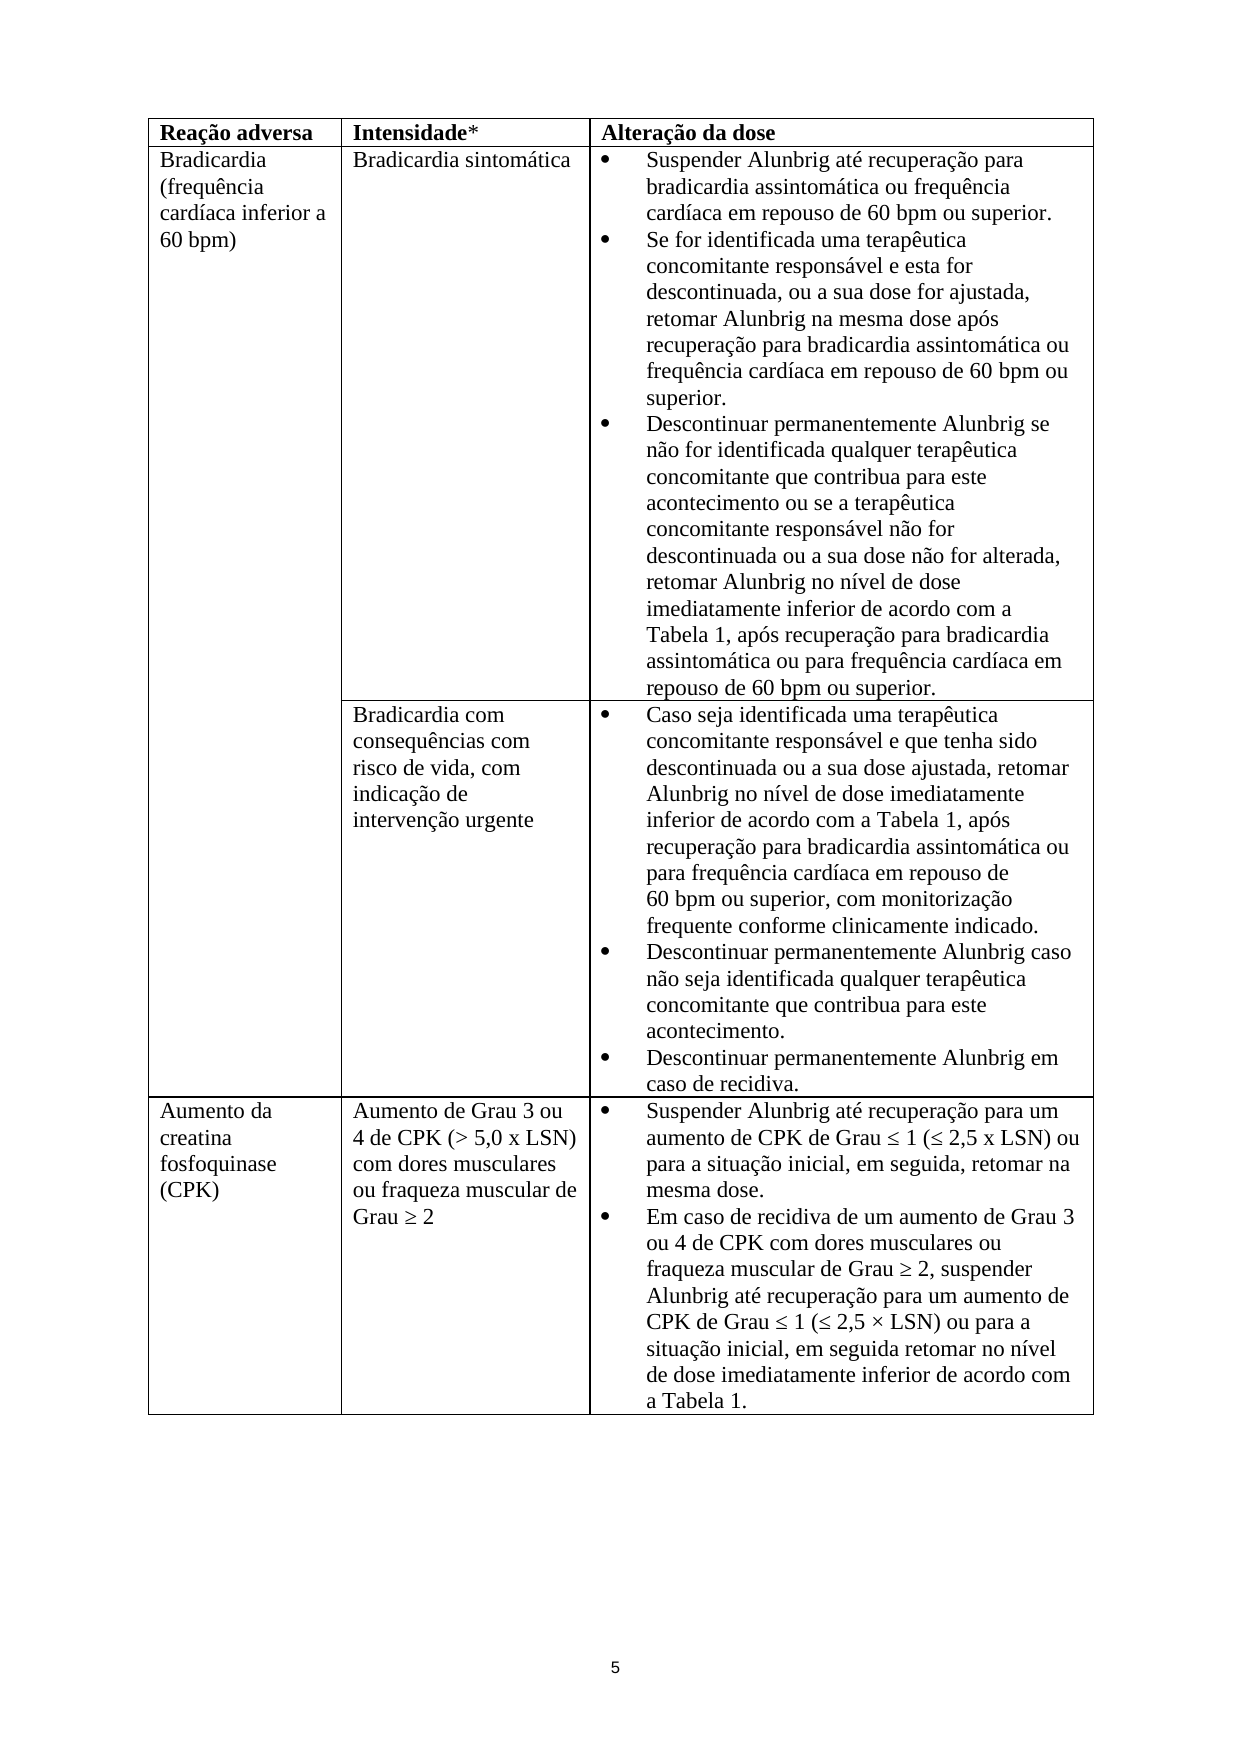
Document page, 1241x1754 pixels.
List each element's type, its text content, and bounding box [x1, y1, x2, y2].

table_cell Bradicardia (frequência cardíaca inferior a 60 bpm) [149, 147, 341, 1096]
table_cell Aumento da creatina fosfoquinase (CPK) [149, 1098, 341, 1414]
table_header Reação adversa [149, 119, 341, 146]
table_cell Aumento de Grau 3 ou 4 de CPK (> 5,0 x LSN) com dores musculares ou fraqueza muscular de Grau ≥ 2 [342, 1098, 589, 1414]
table_cell Caso seja identificada uma terapêutica concomitante responsável e que tenha sido descontinuada ou a sua dose ajustada, retomar Alunbrig no nível de dose imediatamente inferior de acordo com a Tabela 1, após recuperação para bradicardia assintomática ou para frequência cardíaca em repouso de 60 bpm ou superior, com monitorização frequente conforme clinicamente indicado. Descontinuar permanentemente Alunbrig caso não seja identificada qualquer terapêutica concomitante que contribua para este acontecimento. Descontinuar permanentemente Alunbrig em caso de recidiva. [591, 701, 1093, 1096]
table_cell Bradicardia com consequências com risco de vida, com indicação de intervenção urgente [342, 701, 589, 1096]
table_cell Suspender Alunbrig até recuperação para bradicardia assintomática ou frequência cardíaca em repouso de 60 bpm ou superior. Se for identificada uma terapêutica concomitante responsável e esta for descontinuada, ou a sua dose for ajustada, retomar Alunbrig na mesma dose após recuperação para bradicardia assintomática ou frequência cardíaca em repouso de 60 bpm ou superior. Descontinuar permanentemente Alunbrig se não for identificada qualquer terapêutica concomitante que contribua para este acontecimento ou se a terapêutica concomitante responsável não for descontinuada ou a sua dose não for alterada, retomar Alunbrig no nível de dose imediatamente inferior de acordo com a Tabela 1, após recuperação para bradicardia assintomática ou para frequência cardíaca em repouso de 60 bpm ou superior. [591, 147, 1093, 700]
table_cell Suspender Alunbrig até recuperação para um aumento de CPK de Grau ≤ 1 (≤ 2,5 x LSN) ou para a situação inicial, em seguida, retomar na mesma dose. Em caso de recidiva de um aumento de Grau 3 ou 4 de CPK com dores musculares ou fraqueza muscular de Grau ≥ 2, suspender Alunbrig até recuperação para um aumento de CPK de Grau ≤ 1 (≤ 2,5 × LSN) ou para a situação inicial, em seguida retomar no nível de dose imediatamente inferior de acordo com a Tabela 1. [591, 1098, 1093, 1414]
table_header Alteração da dose [591, 119, 1093, 146]
table_header Intensidade* [342, 119, 589, 146]
table_cell Bradicardia sintomática [342, 147, 589, 700]
